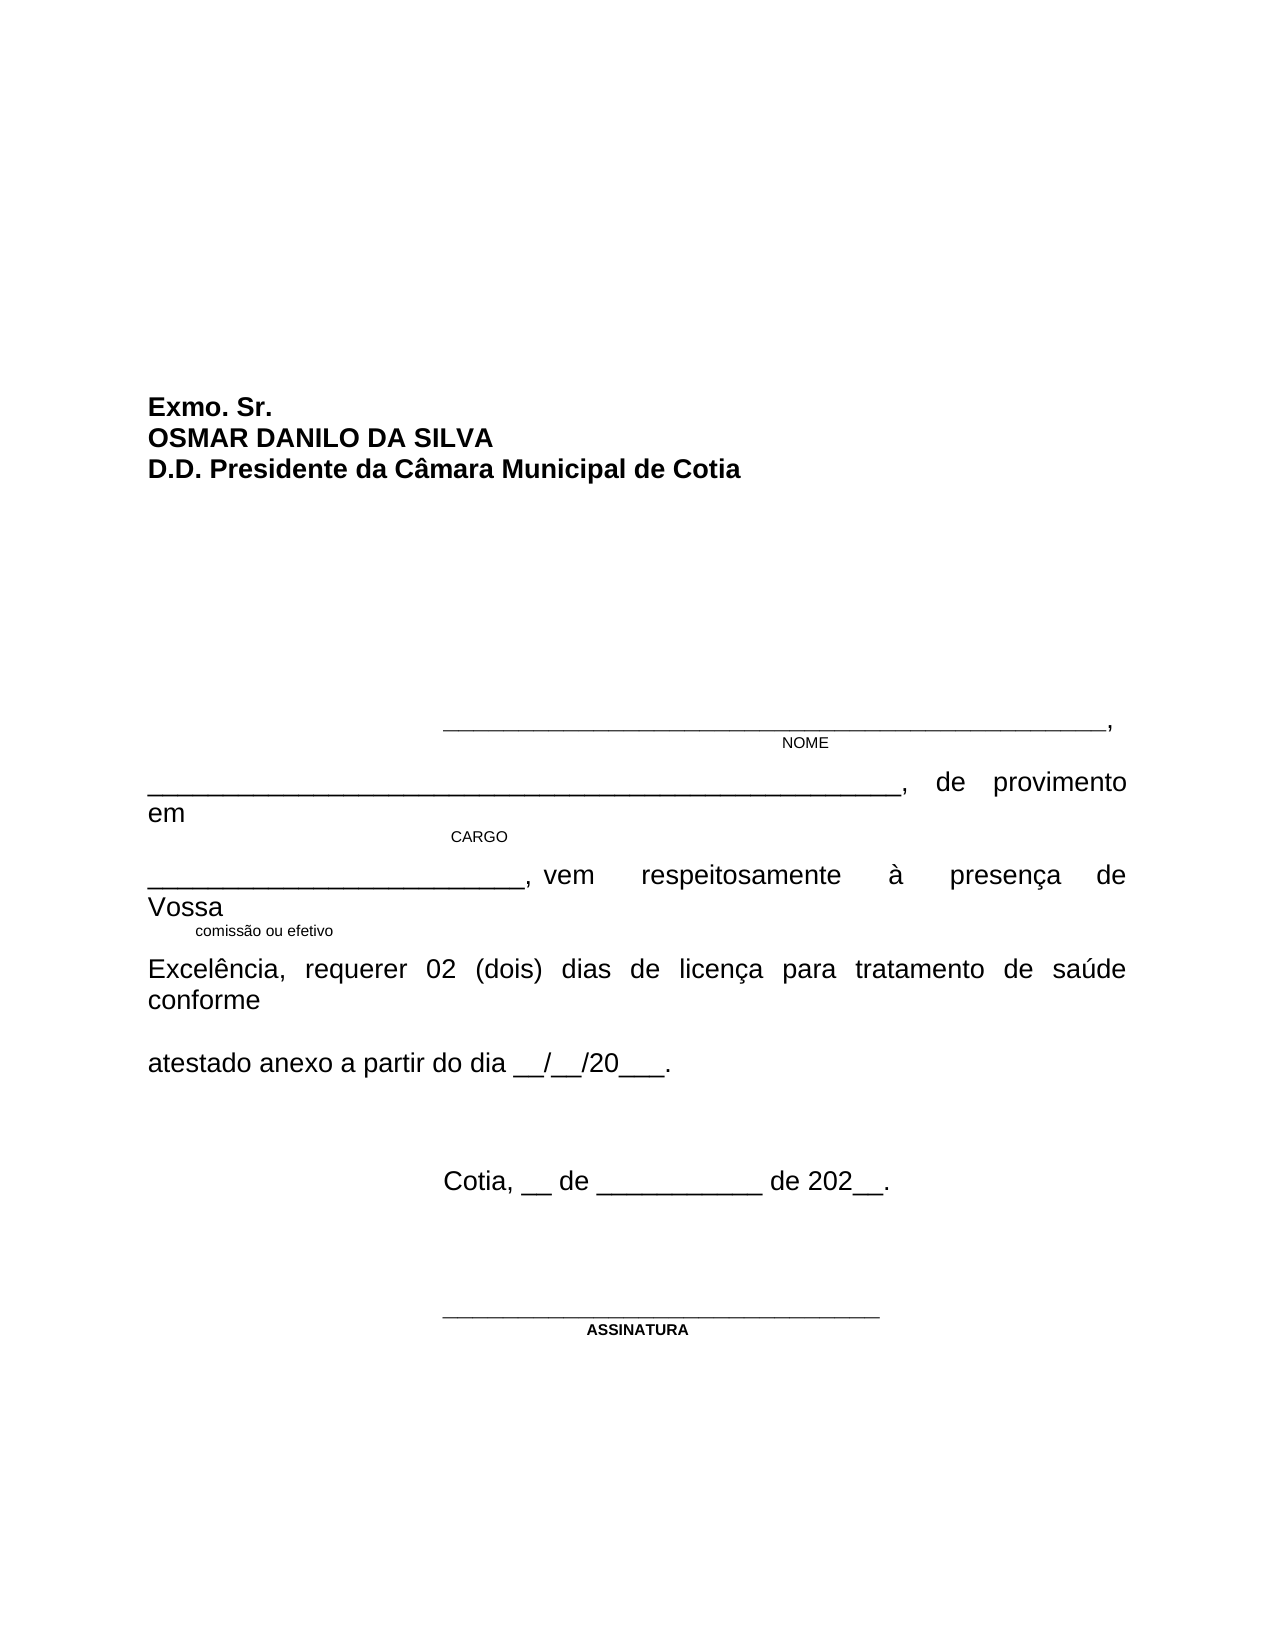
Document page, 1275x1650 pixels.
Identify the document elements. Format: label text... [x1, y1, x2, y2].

text Excelência, requerer 02 (dois) dias de licença para tratamento de saúde conforme [148, 953, 1127, 1016]
subtitle Exmo. Sr. [148, 391, 1127, 422]
text CARGO [148, 828, 1127, 859]
text Cotia, __ de ___________ de 202__. [148, 1164, 1127, 1196]
text NOME [413, 734, 1127, 766]
text comissão ou efetivo [148, 922, 1127, 953]
text ASSINATURA [148, 1321, 1127, 1352]
text _________________________, vem respeitosamente à presença de Vossa [148, 859, 1127, 922]
subtitle OSMAR DANILO DA SILVA [148, 422, 1127, 453]
text atestado anexo a partir do dia __/__/20___. [148, 1047, 1127, 1078]
text D.D. Presidente da Câmara Municipal de Cotia [148, 453, 1127, 484]
text ____________________________________________, [413, 703, 1127, 734]
text _____________________________ [148, 1289, 1127, 1321]
text __________________________________________________, de provimento em [148, 766, 1127, 828]
